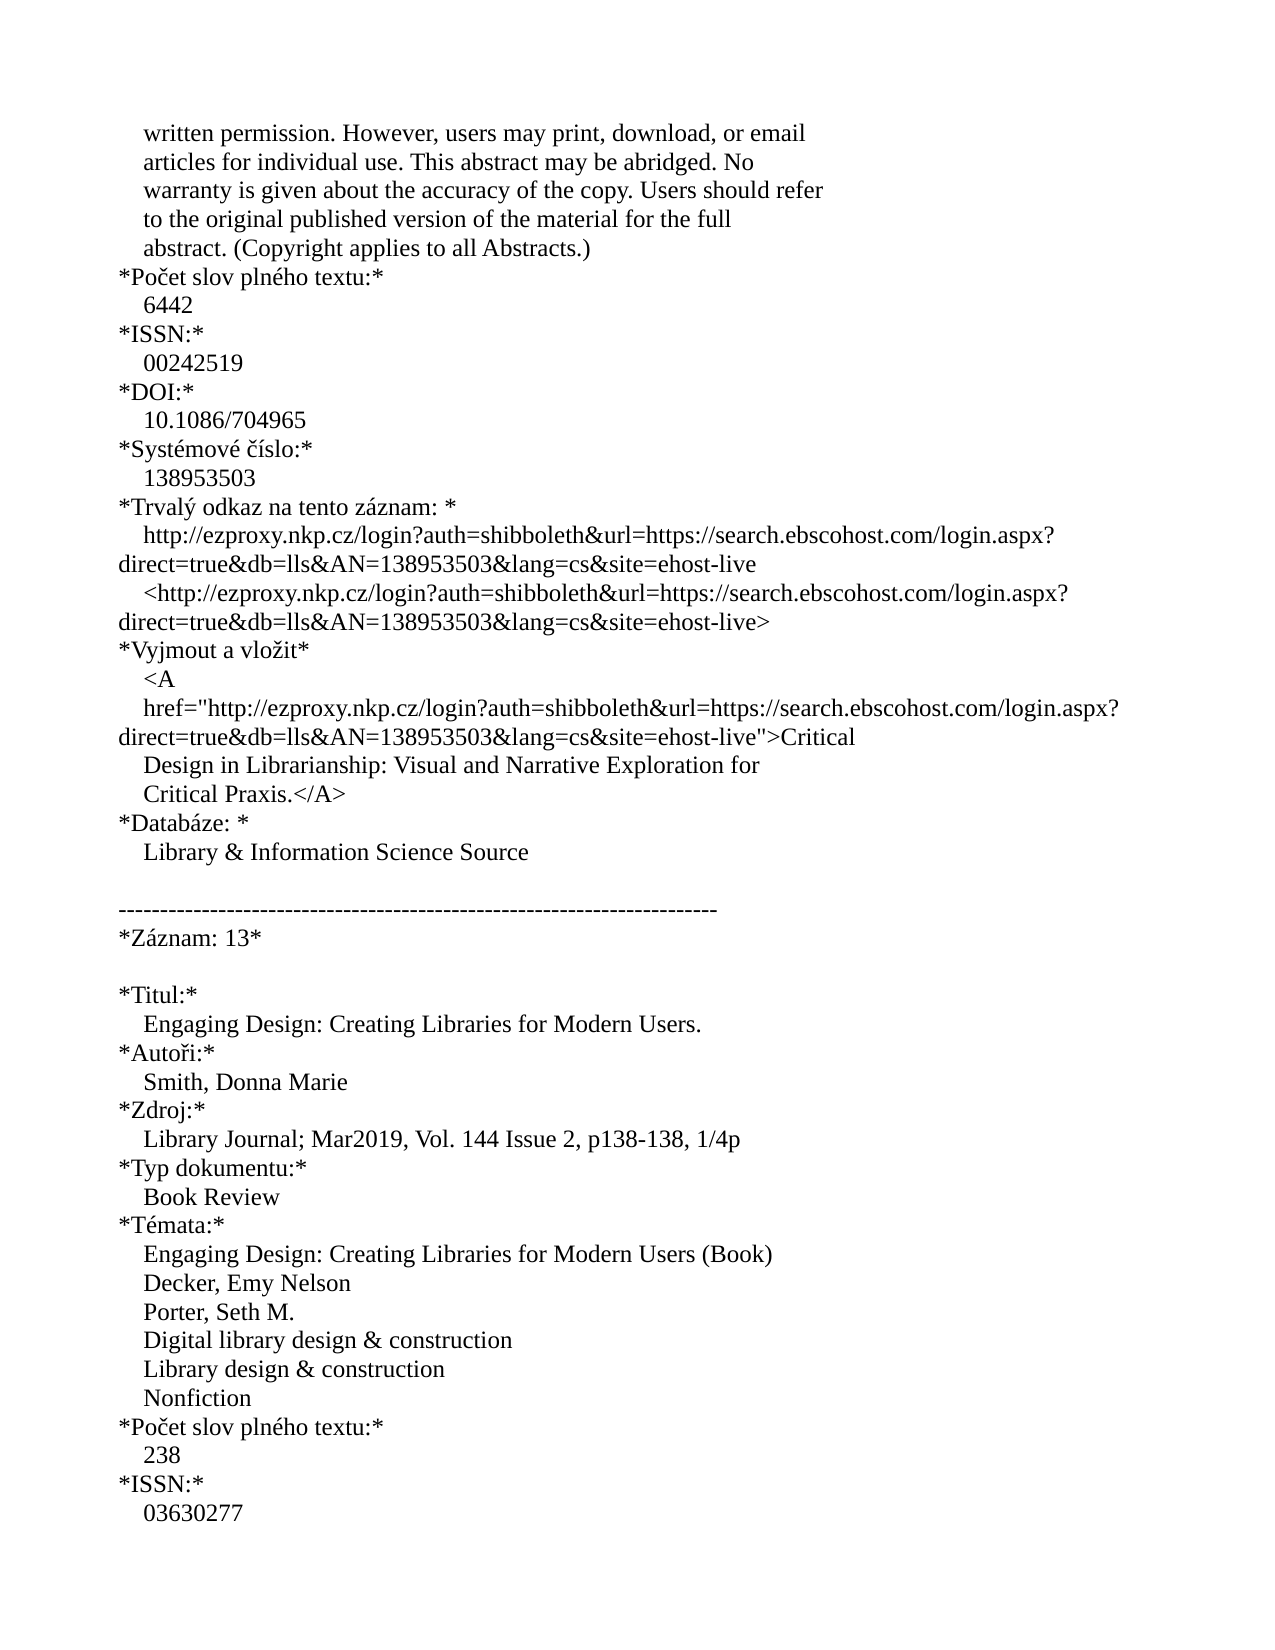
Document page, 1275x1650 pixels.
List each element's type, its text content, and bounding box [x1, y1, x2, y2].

text Smith, Donna Marie [118, 1067, 1157, 1096]
text 6442 [118, 291, 1157, 319]
text Decker, Emy Nelson [118, 1268, 1157, 1297]
text *Počet slov plného textu:* [118, 1412, 1157, 1441]
text *Titul:* [118, 981, 1157, 1009]
text <A [118, 664, 1157, 693]
text written permission. However, users may print, download, or email [118, 118, 1157, 147]
text href="http://ezproxy.nkp.cz/login?auth=shibboleth&url=https://search.ebscohost.com/login.aspx?direct=true&db=lls&AN=138953503&lang=cs&site=ehost-live">Critical [118, 693, 1157, 751]
text *Témata:* [118, 1211, 1157, 1239]
text 138953503 [118, 463, 1157, 492]
text Library & Information Science Source [118, 837, 1157, 866]
text abstract. (Copyright applies to all Abstracts.) [118, 233, 1157, 262]
text *Databáze: * [118, 808, 1157, 837]
text Design in Librarianship: Visual and Narrative Exploration for [118, 751, 1157, 779]
text ------------------------------------------------------------------------ [118, 894, 1157, 923]
text 03630277 [118, 1498, 1157, 1527]
text *Počet slov plného textu:* [118, 262, 1157, 291]
text http://ezproxy.nkp.cz/login?auth=shibboleth&url=https://search.ebscohost.com/login.aspx?direct=true&db=lls&AN=138953503&lang=cs&site=ehost-live [118, 521, 1157, 578]
text *Vyjmout a vložit* [118, 636, 1157, 664]
text warranty is given about the accuracy of the copy. Users should refer [118, 176, 1157, 204]
text *Typ dokumentu:* [118, 1153, 1157, 1182]
text *ISSN:* [118, 319, 1157, 348]
text Library Journal; Mar2019, Vol. 144 Issue 2, p138-138, 1/4p [118, 1124, 1157, 1153]
text *Systémové číslo:* [118, 434, 1157, 463]
text Nonfiction [118, 1383, 1157, 1412]
text Book Review [118, 1182, 1157, 1211]
text to the original published version of the material for the full [118, 204, 1157, 233]
text articles for individual use. This abstract may be abridged. No [118, 147, 1157, 176]
text Critical Praxis.</A> [118, 779, 1157, 808]
text 238 [118, 1441, 1157, 1469]
text Library design & construction [118, 1354, 1157, 1383]
text *DOI:* [118, 377, 1157, 406]
text 10.1086/704965 [118, 406, 1157, 434]
text Engaging Design: Creating Libraries for Modern Users (Book) [118, 1239, 1157, 1268]
text Engaging Design: Creating Libraries for Modern Users. [118, 1009, 1157, 1038]
text *Trvalý odkaz na tento záznam: * [118, 492, 1157, 521]
text *Autoři:* [118, 1038, 1157, 1067]
text *Zdroj:* [118, 1096, 1157, 1124]
text *Záznam: 13* [118, 923, 1157, 952]
text *ISSN:* [118, 1469, 1157, 1498]
text <http://ezproxy.nkp.cz/login?auth=shibboleth&url=https://search.ebscohost.com/login.aspx?direct=true&db=lls&AN=138953503&lang=cs&site=ehost-live> [118, 578, 1157, 636]
text 00242519 [118, 348, 1157, 377]
text Digital library design & construction [118, 1326, 1157, 1354]
text Porter, Seth M. [118, 1297, 1157, 1326]
